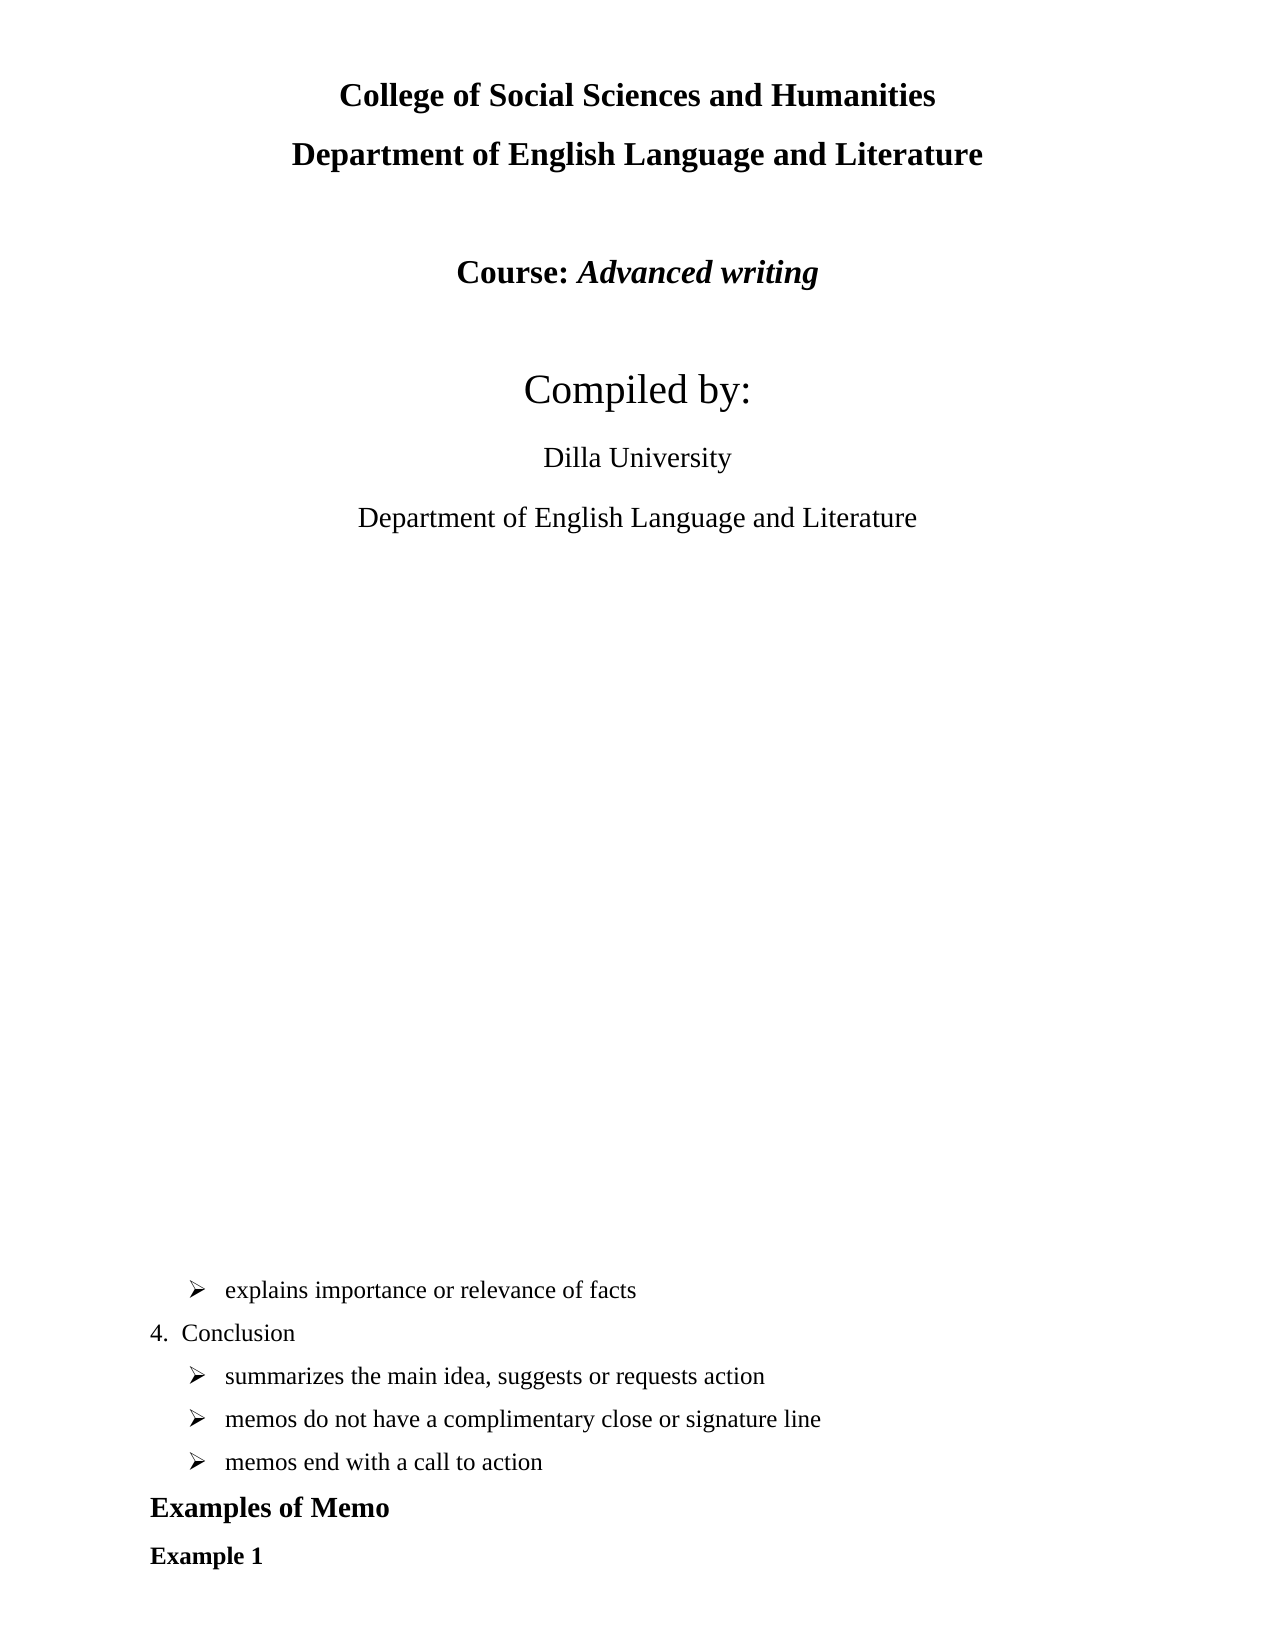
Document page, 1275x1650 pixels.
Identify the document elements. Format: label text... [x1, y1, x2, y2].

list explains importance or relevance of facts [187, 1275, 1181, 1304]
list Conclusion [150, 1318, 1181, 1347]
list memos do not have a complimentary close or signature line [187, 1404, 1181, 1433]
list summarizes the main idea, suggests or requests action [187, 1361, 1181, 1390]
list memos end with a call to action [187, 1447, 1181, 1476]
text Example 1 [150, 1541, 1181, 1570]
text Examples of Memo [150, 1491, 1181, 1524]
